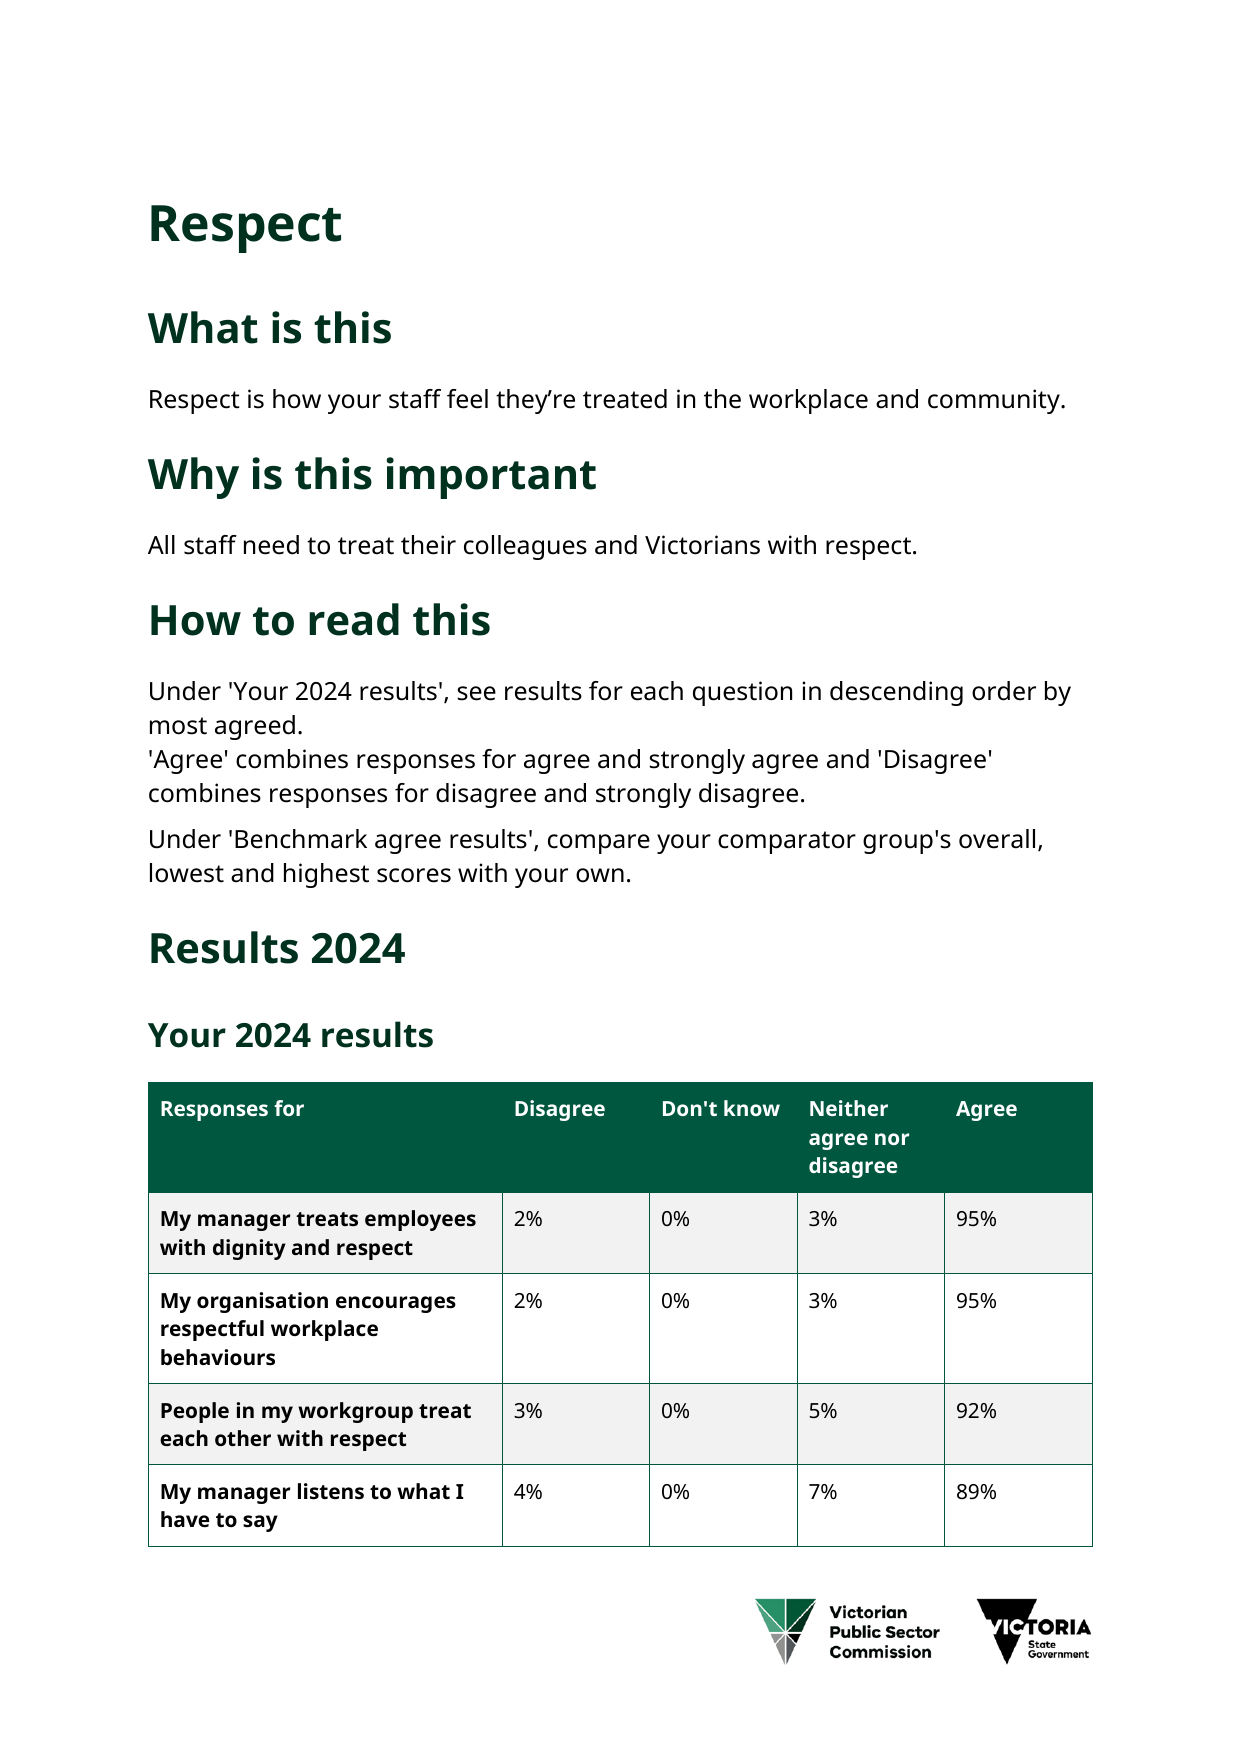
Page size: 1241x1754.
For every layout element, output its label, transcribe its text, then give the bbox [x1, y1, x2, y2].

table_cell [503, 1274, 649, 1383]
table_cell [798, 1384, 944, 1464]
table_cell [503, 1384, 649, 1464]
text Under 'Your 2024 results', see results for each question in descending order by most agreed. 'Agree' combines responses for agree and strongly agree and 'Disagree' combines responses for disagree and strongly disagree. [148, 673, 1092, 809]
subtitle Your 2024 results [148, 1012, 1092, 1058]
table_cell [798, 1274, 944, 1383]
subtitle How to read this [148, 591, 1092, 647]
picture [754, 1598, 1093, 1666]
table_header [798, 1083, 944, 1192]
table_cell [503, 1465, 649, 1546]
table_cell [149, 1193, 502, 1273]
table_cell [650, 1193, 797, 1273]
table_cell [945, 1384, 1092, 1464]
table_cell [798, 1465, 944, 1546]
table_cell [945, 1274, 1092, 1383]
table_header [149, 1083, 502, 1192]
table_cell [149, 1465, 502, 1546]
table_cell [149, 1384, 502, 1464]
text Under 'Benchmark agree results', compare your comparator group's overall, lowest and highest scores with your own. [148, 822, 1092, 890]
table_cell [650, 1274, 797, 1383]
subtitle Respect [148, 188, 1092, 256]
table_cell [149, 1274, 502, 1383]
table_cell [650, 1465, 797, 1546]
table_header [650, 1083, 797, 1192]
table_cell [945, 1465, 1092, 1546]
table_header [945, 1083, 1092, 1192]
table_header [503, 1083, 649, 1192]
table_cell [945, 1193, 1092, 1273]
subtitle Results 2024 [148, 919, 1092, 976]
text Respect is how your staff feel they’re treated in the workplace and community. [148, 381, 1092, 415]
subtitle What is this [148, 299, 1092, 355]
text All staff need to treat their colleagues and Victorians with respect. [148, 527, 1092, 561]
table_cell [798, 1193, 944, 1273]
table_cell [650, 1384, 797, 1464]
subtitle Why is this important [148, 444, 1092, 501]
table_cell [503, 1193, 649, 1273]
